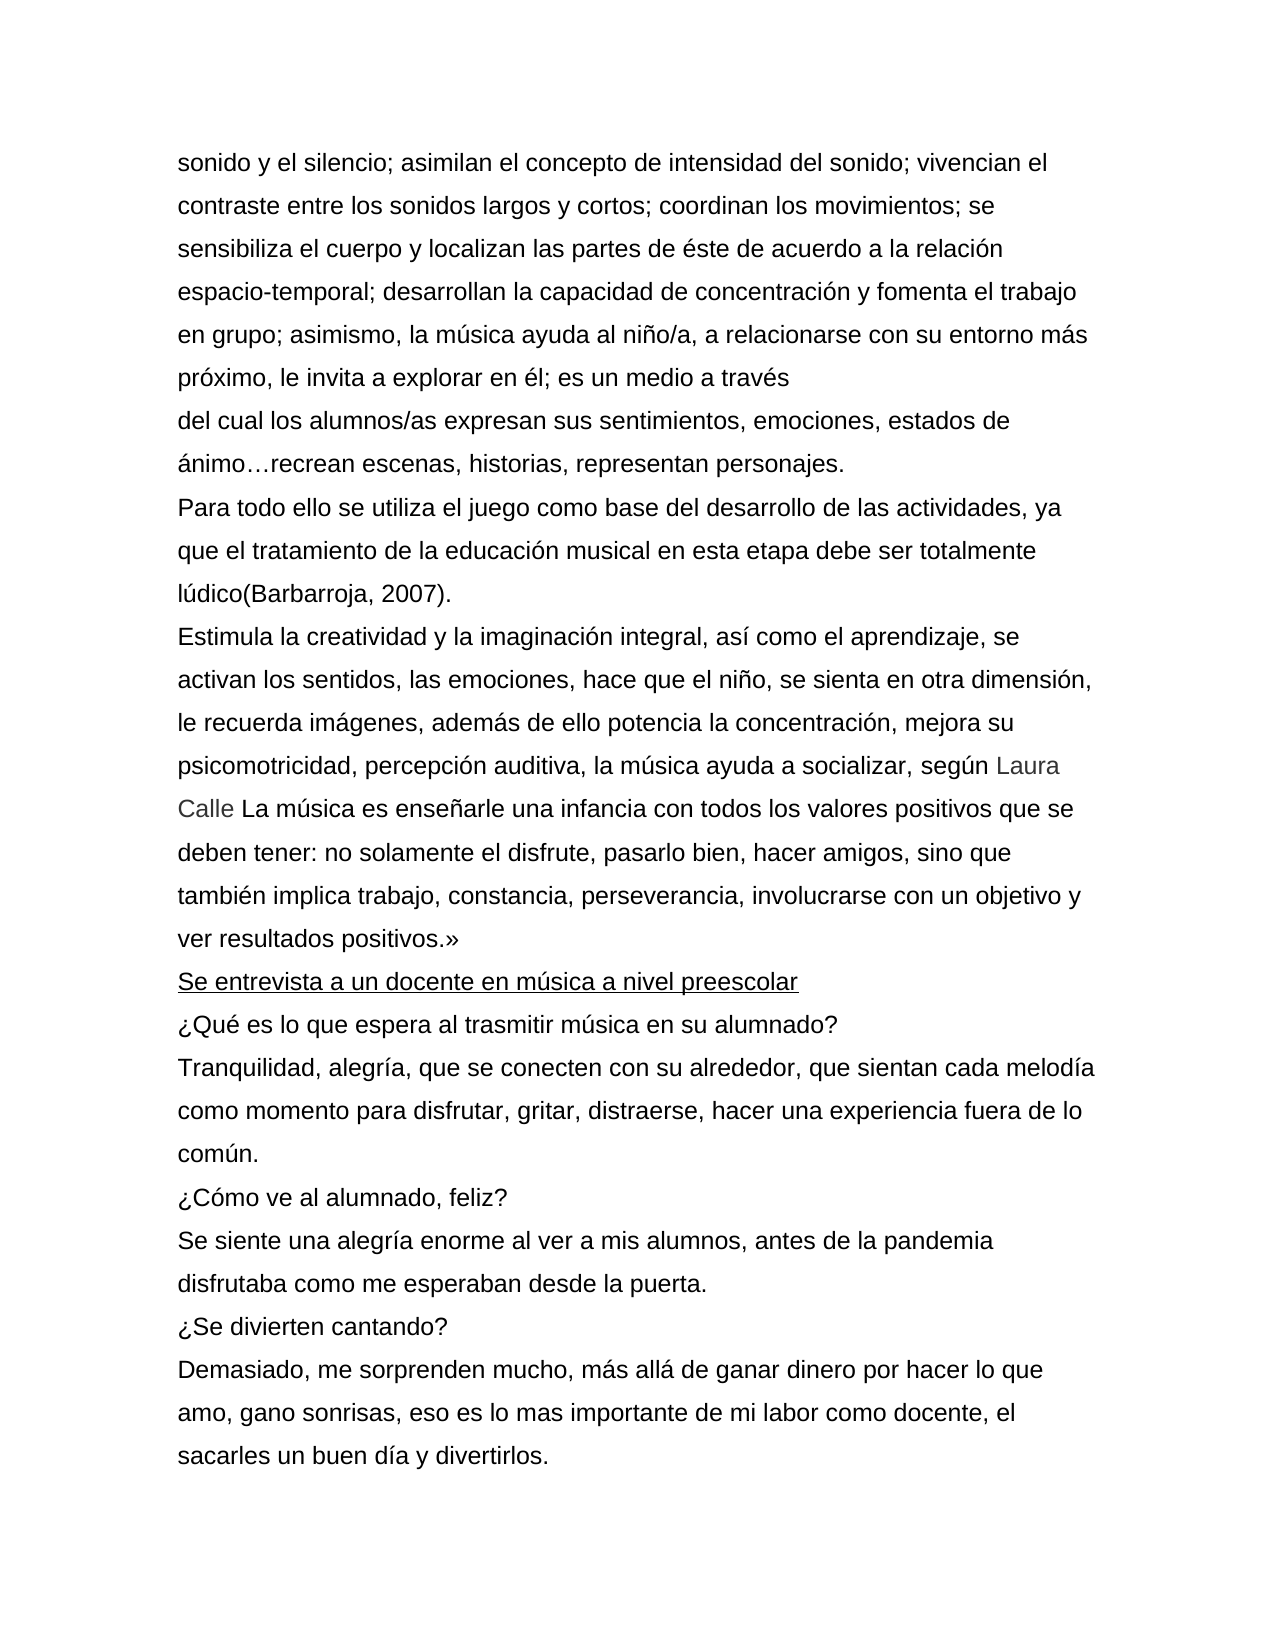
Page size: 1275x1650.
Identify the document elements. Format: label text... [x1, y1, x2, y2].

text Estimula la creatividad y la imaginación integral, así como el aprendizaje, se activan los sentidos, las emociones, hace que el niño, se sienta en otra dimensión, le recuerda imágenes, además de ello potencia la concentración, mejora su psicomotricidad, percepción auditiva, la música ayuda a socializar, según Laura Calle La música es enseñarle una infancia con todos los valores positivos que se deben tener: no solamente el disfrute, pasarlo bien, hacer amigos, sino que también implica trabajo, constancia, perseverancia, involucrarse con un objetivo y ver resultados positivos.» [177, 622, 1098, 953]
text ¿Cómo ve al alumnado, feliz? [177, 1183, 1098, 1211]
text ¿Se divierten cantando? [177, 1312, 1098, 1341]
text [177, 148, 1098, 392]
text Tranquilidad, alegría, que se conecten con su alrededor, que sientan cada melodía como momento para disfrutar, gritar, distraerse, hacer una experiencia fuera de lo común. [177, 1053, 1098, 1168]
text Se siente una alegría enorme al ver a mis alumnos, antes de la pandemia disfrutaba como me esperaban desde la puerta. [177, 1226, 1098, 1298]
text del cual los alumnos/as expresan sus sentimientos, emociones, estados de ánimo…recrean escenas, historias, representan personajes. [177, 406, 1098, 478]
text Demasiado, me sorprenden mucho, más allá de ganar dinero por hacer lo que amo, gano sonrisas, eso es lo mas importante de mi labor como docente, el sacarles un buen día y divertirlos. [177, 1355, 1098, 1470]
text ¿Qué es lo que espera al trasmitir música en su alumnado? [177, 1010, 1098, 1039]
text Se entrevista a un docente en música a nivel preescolar [177, 967, 1098, 996]
text Para todo ello se utiliza el juego como base del desarrollo de las actividades, ya que el tratamiento de la educación musical en esta etapa debe ser totalmente lúdico(Barbarroja, 2007). [177, 493, 1098, 608]
